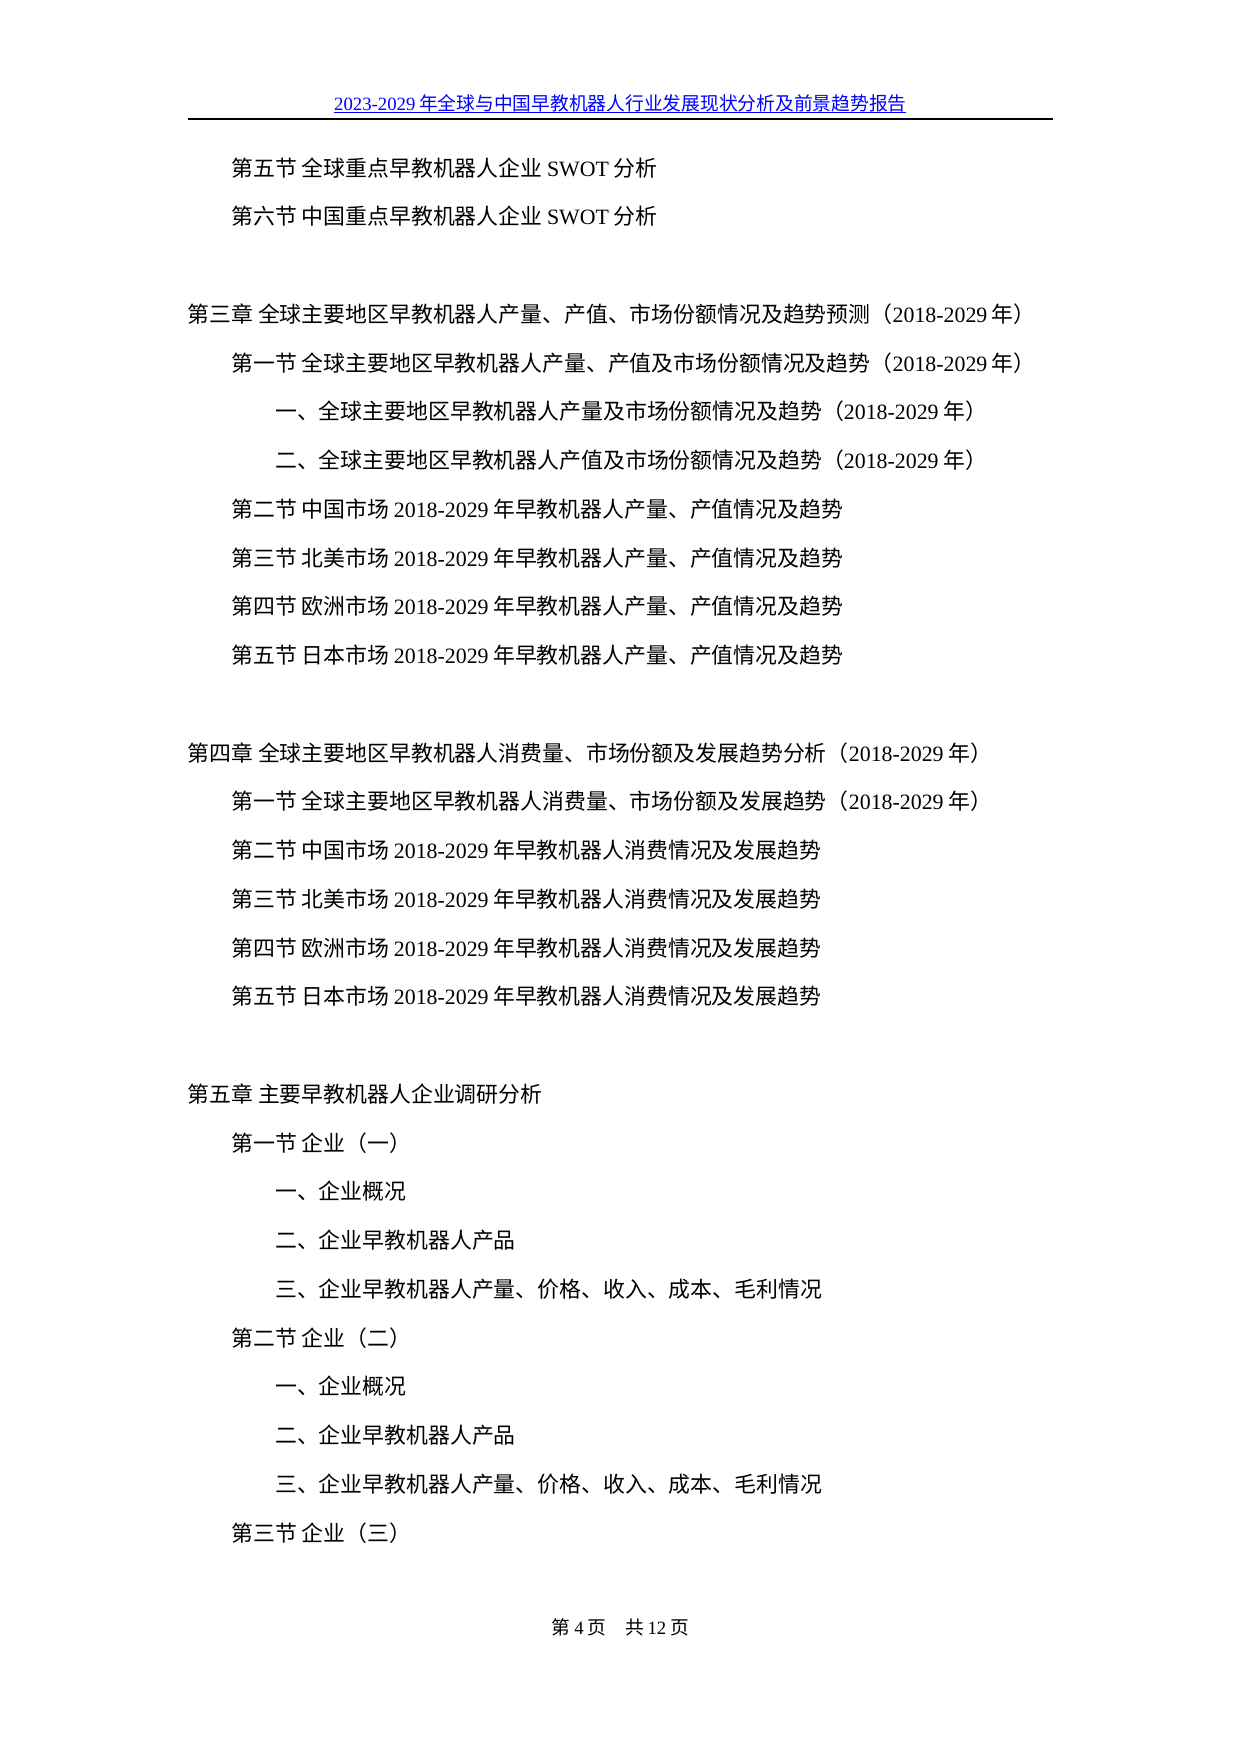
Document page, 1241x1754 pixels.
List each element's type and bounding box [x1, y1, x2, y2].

text [187, 150, 1053, 1548]
